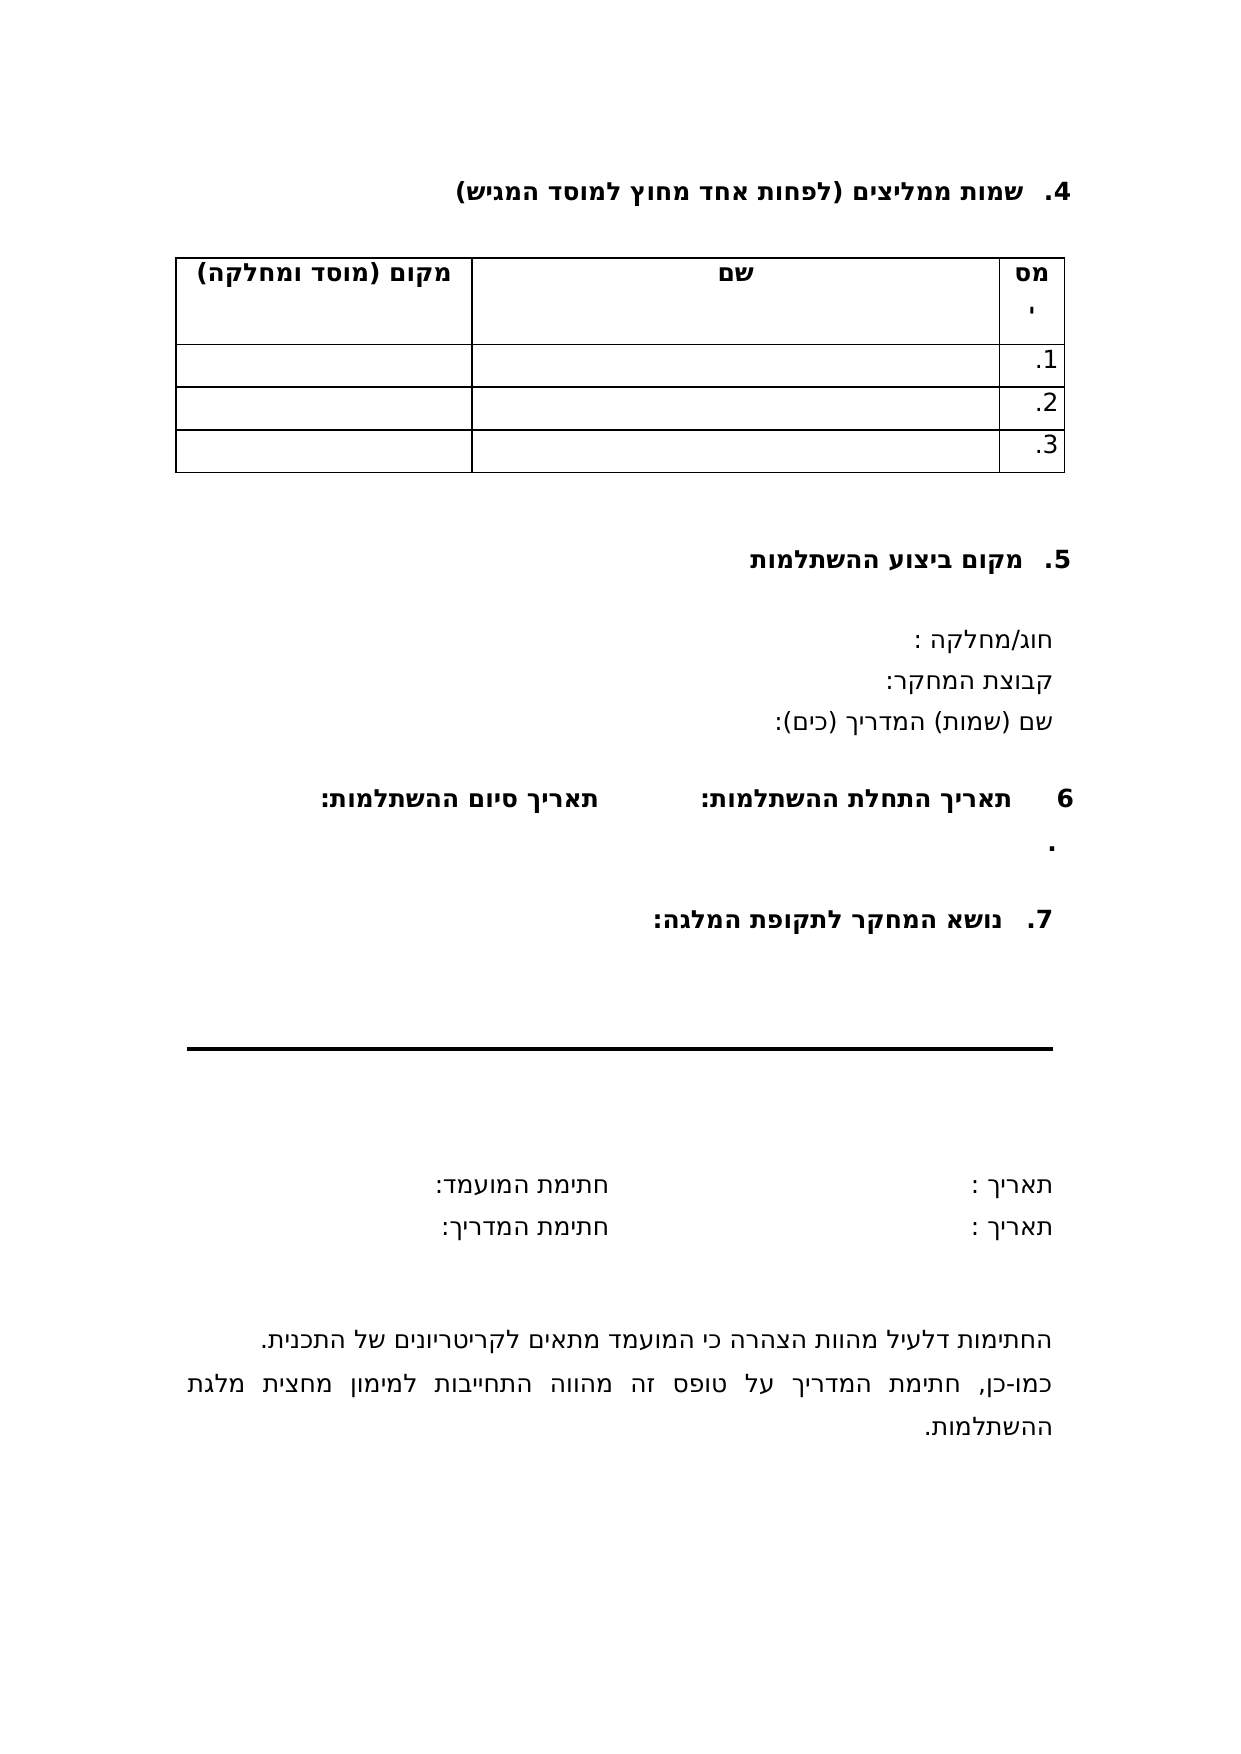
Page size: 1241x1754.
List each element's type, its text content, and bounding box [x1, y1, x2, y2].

text החתימות דלעיל מהוות הצהרה כי המועמד מתאים לקריטריונים של התכנית. [187, 1325, 1053, 1354]
table_cell [1000, 345, 1064, 386]
table_header חוג/מחלקה : [176, 625, 1064, 666]
table_header חתימת המועמד: [176, 1171, 620, 1212]
list מקום ביצוע ההשתלמות [187, 545, 1053, 574]
table_cell [473, 431, 999, 472]
table_header תאריך סיום ההשתלמות: [182, 785, 610, 869]
table_header תאריך : [620, 1171, 1064, 1212]
table_header 7. [1014, 905, 1064, 985]
table_header מקום (מוסד ומחלקה) [177, 259, 471, 343]
table_cell [177, 388, 471, 429]
table_cell [473, 345, 999, 386]
table_header 6. [1024, 785, 1068, 869]
table_cell [177, 345, 471, 386]
table_cell תאריך : [620, 1212, 1064, 1253]
table_header תאריך התחלת ההשתלמות: [610, 785, 1024, 869]
table_cell [177, 431, 471, 472]
table_cell [1000, 431, 1064, 472]
table_header נושא המחקר לתקופת המלגה: [176, 905, 1014, 985]
table_cell [1000, 388, 1064, 429]
table_cell [473, 388, 999, 429]
text כמו-כן, חתימת המדריך על טופס זה מהווה התחייבות למימון מחצית מלגת ההשתלמות. [187, 1369, 1053, 1442]
table_header שם [473, 259, 999, 343]
table_cell קבוצת המחקר: [176, 666, 1064, 707]
list שמות ממליצים (לפחות אחד מחוץ למוסד המגיש) [187, 177, 1053, 206]
table_cell שם (שמות) המדריך (כים): [176, 707, 1064, 748]
table_header מס' [1000, 259, 1064, 343]
table_cell חתימת המדריך: [176, 1212, 620, 1253]
